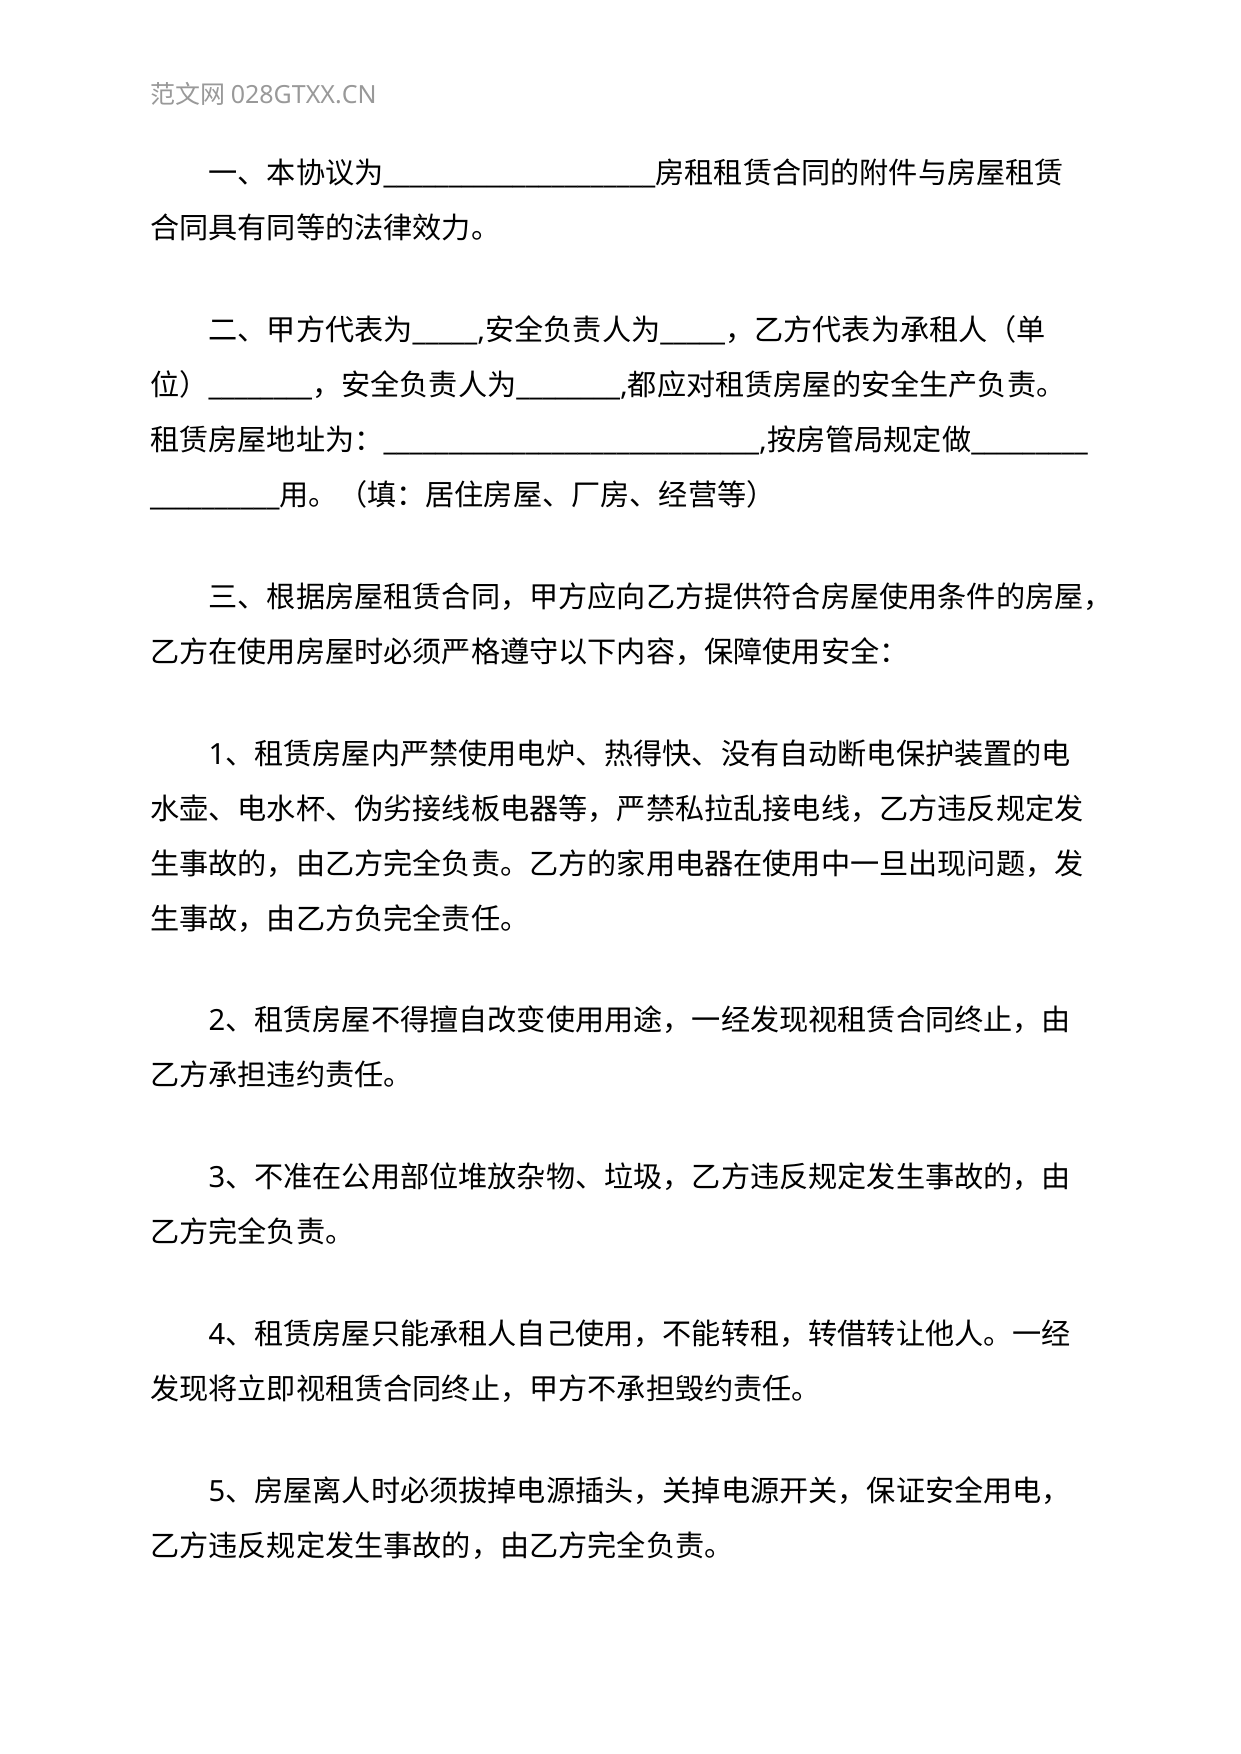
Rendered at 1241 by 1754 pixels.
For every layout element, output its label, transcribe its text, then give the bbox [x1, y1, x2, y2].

text 3、不准在公用部位堆放杂物、垃圾，乙方违反规定发生事故的，由乙方完全负责。 [150, 1154, 1090, 1251]
text 三、根据房屋租赁合同，甲方应向乙方提供符合房屋使用条件的房屋，乙方在使用房屋时必须严格遵守以下内容，保障使用安全： [150, 574, 1090, 671]
text 2、租赁房屋不得擅自改变使用用途，一经发现视租赁合同终止，由乙方承担违约责任。 [150, 997, 1090, 1094]
text 4、租赁房屋只能承租人自己使用，不能转租，转借转让他人。一经发现将立即视租赁合同终止，甲方不承担毁约责任。 [150, 1311, 1090, 1408]
text 一、本协议为_____________________房租租赁合同的附件与房屋租赁合同具有同等的法律效力。 [150, 150, 1090, 247]
text 二、甲方代表为_____,安全负责人为_____，乙方代表为承租人（单位）________，安全负责人为________,都应对租赁房屋的安全生产负责。租赁房屋地址为：_____________________________,按房管局规定做___________________用。（填：居住房屋、厂房、经营等） [150, 307, 1090, 514]
text 5、房屋离人时必须拔掉电源插头，关掉电源开关，保证安全用电，乙方违反规定发生事故的，由乙方完全负责。 [150, 1467, 1090, 1564]
text 1、租赁房屋内严禁使用电炉、热得快、没有自动断电保护装置的电水壶、电水杯、伪劣接线板电器等，严禁私拉乱接电线，乙方违反规定发生事故的，由乙方完全负责。乙方的家用电器在使用中一旦出现问题，发生事故，由乙方负完全责任。 [150, 730, 1090, 937]
